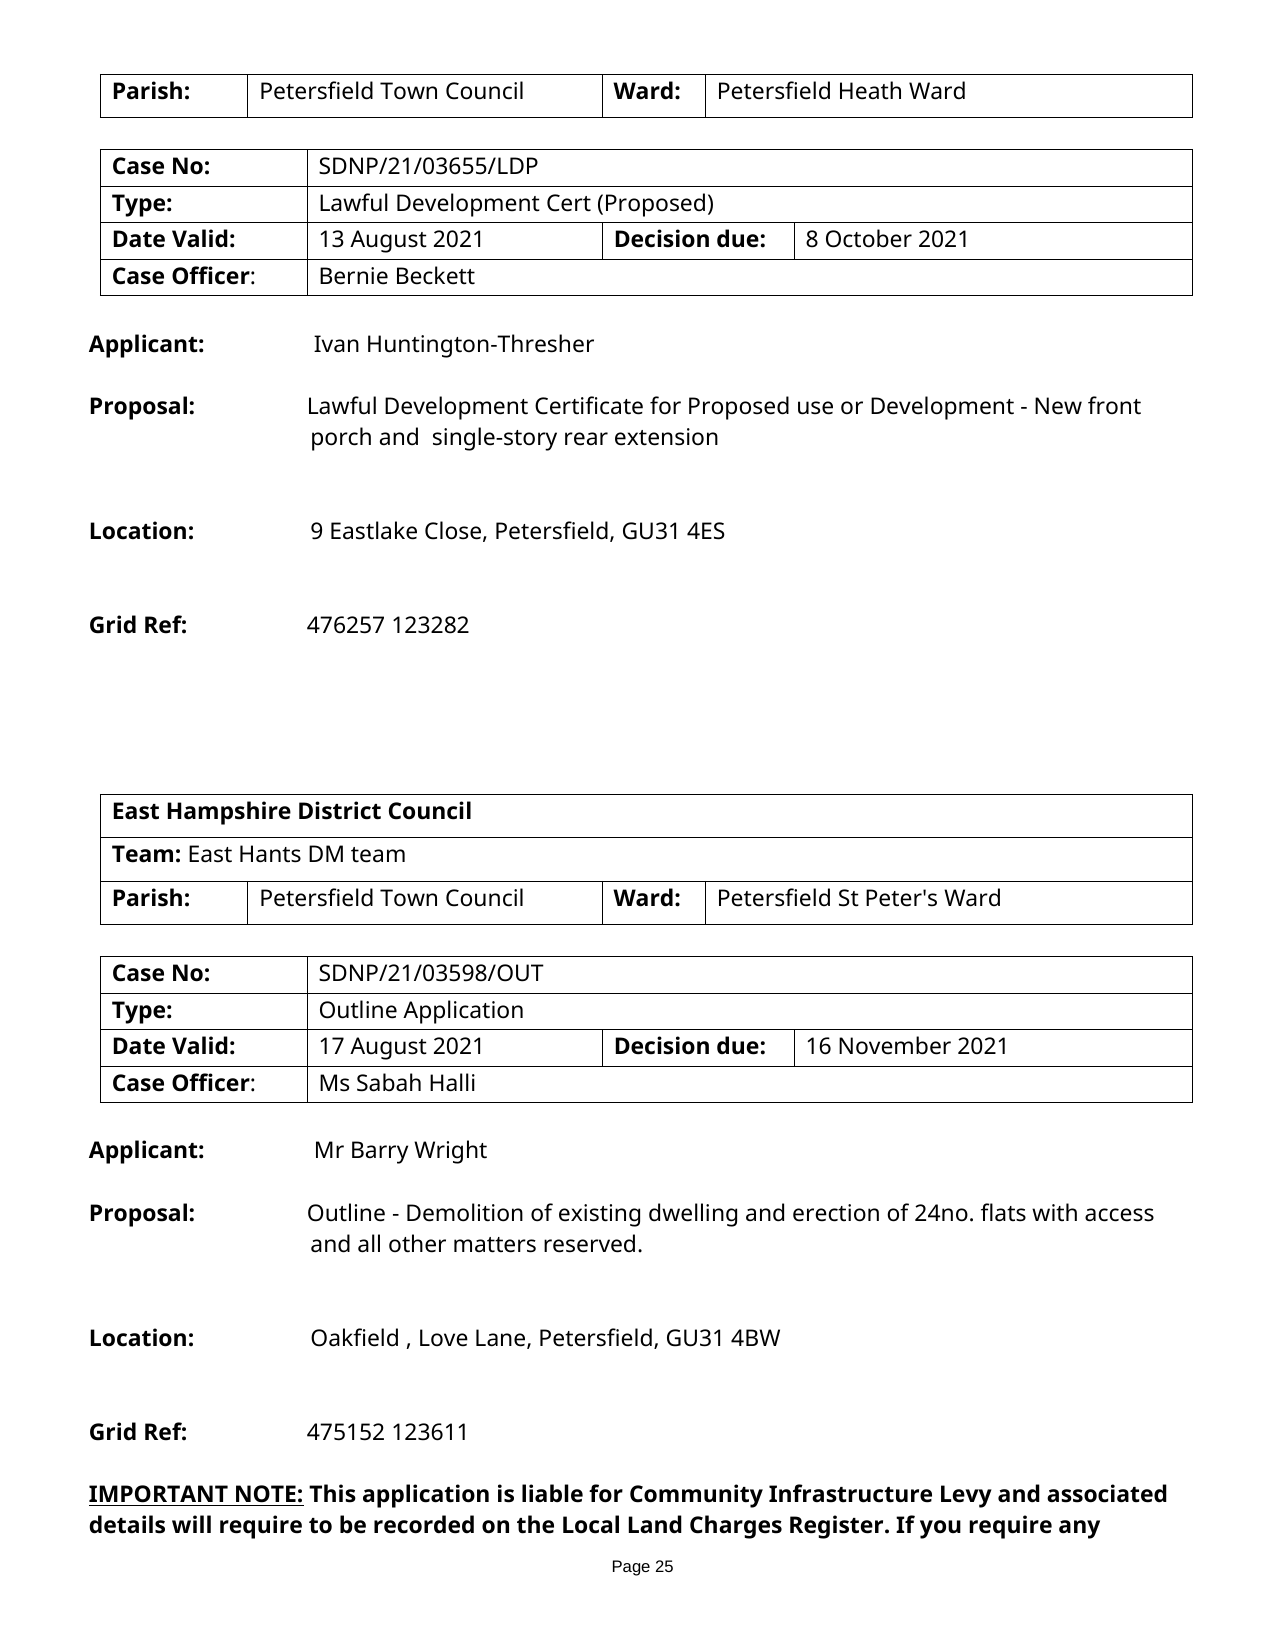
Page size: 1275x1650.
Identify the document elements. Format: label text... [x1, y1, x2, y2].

table_cell Type: [101, 187, 307, 222]
text Location: 9 Eastlake Close, Petersfield, GU31 4ES [89, 515, 1196, 546]
text Proposal: Lawful Development Certificate for Proposed use or Development - New front porch and single-story rear extension [89, 390, 1196, 452]
table_cell Petersfield Heath Ward [706, 75, 1192, 117]
text Applicant: Mr Barry Wright [89, 1134, 1196, 1166]
table_header Case No: [101, 957, 307, 992]
table_cell 8 October 2021 [795, 223, 1192, 259]
table_cell Outline Application [308, 994, 1192, 1029]
table_cell Bernie Beckett [308, 260, 1192, 295]
table_cell Petersfield Town Council [248, 882, 602, 924]
table_cell Parish: [101, 882, 247, 924]
table_cell Ms Sabah Halli [308, 1067, 1192, 1102]
table_cell Parish: [101, 75, 247, 117]
table_header SDNP/21/03598/OUT [308, 957, 1192, 992]
table_cell Petersfield Town Council [248, 75, 602, 117]
text Location: Oakfield , Love Lane, Petersfield, GU31 4BW [89, 1322, 1196, 1353]
text Applicant: Ivan Huntington-Thresher [89, 327, 1196, 359]
table_header East Hampshire District Council [101, 795, 1192, 837]
text Grid Ref: 475152 123611 [89, 1416, 1196, 1447]
table_cell Case Officer: [101, 1067, 307, 1102]
table_cell Petersfield St Peter's Ward [706, 882, 1192, 924]
table_cell 16 November 2021 [795, 1030, 1192, 1066]
table_header SDNP/21/03655/LDP [308, 150, 1192, 186]
text Proposal: Outline - Demolition of existing dwelling and erection of 24no. flats with access and all other matters reserved. [89, 1197, 1196, 1259]
table_cell Team: East Hants DM team [101, 838, 1192, 881]
text Grid Ref: 476257 123282 [89, 609, 1196, 640]
table_cell Case Officer: [101, 260, 307, 295]
table_cell Date Valid: [101, 1030, 307, 1066]
table_cell Decision due: [603, 223, 794, 259]
table_header Case No: [101, 150, 307, 186]
table_cell 17 August 2021 [308, 1030, 602, 1066]
table_cell Type: [101, 994, 307, 1029]
table_cell Decision due: [603, 1030, 794, 1066]
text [89, 1478, 1196, 1541]
table_cell Date Valid: [101, 223, 307, 259]
table_cell 13 August 2021 [308, 223, 602, 259]
table_cell Lawful Development Cert (Proposed) [308, 187, 1192, 222]
table_cell Ward: [603, 882, 705, 924]
table_cell Ward: [603, 75, 705, 117]
